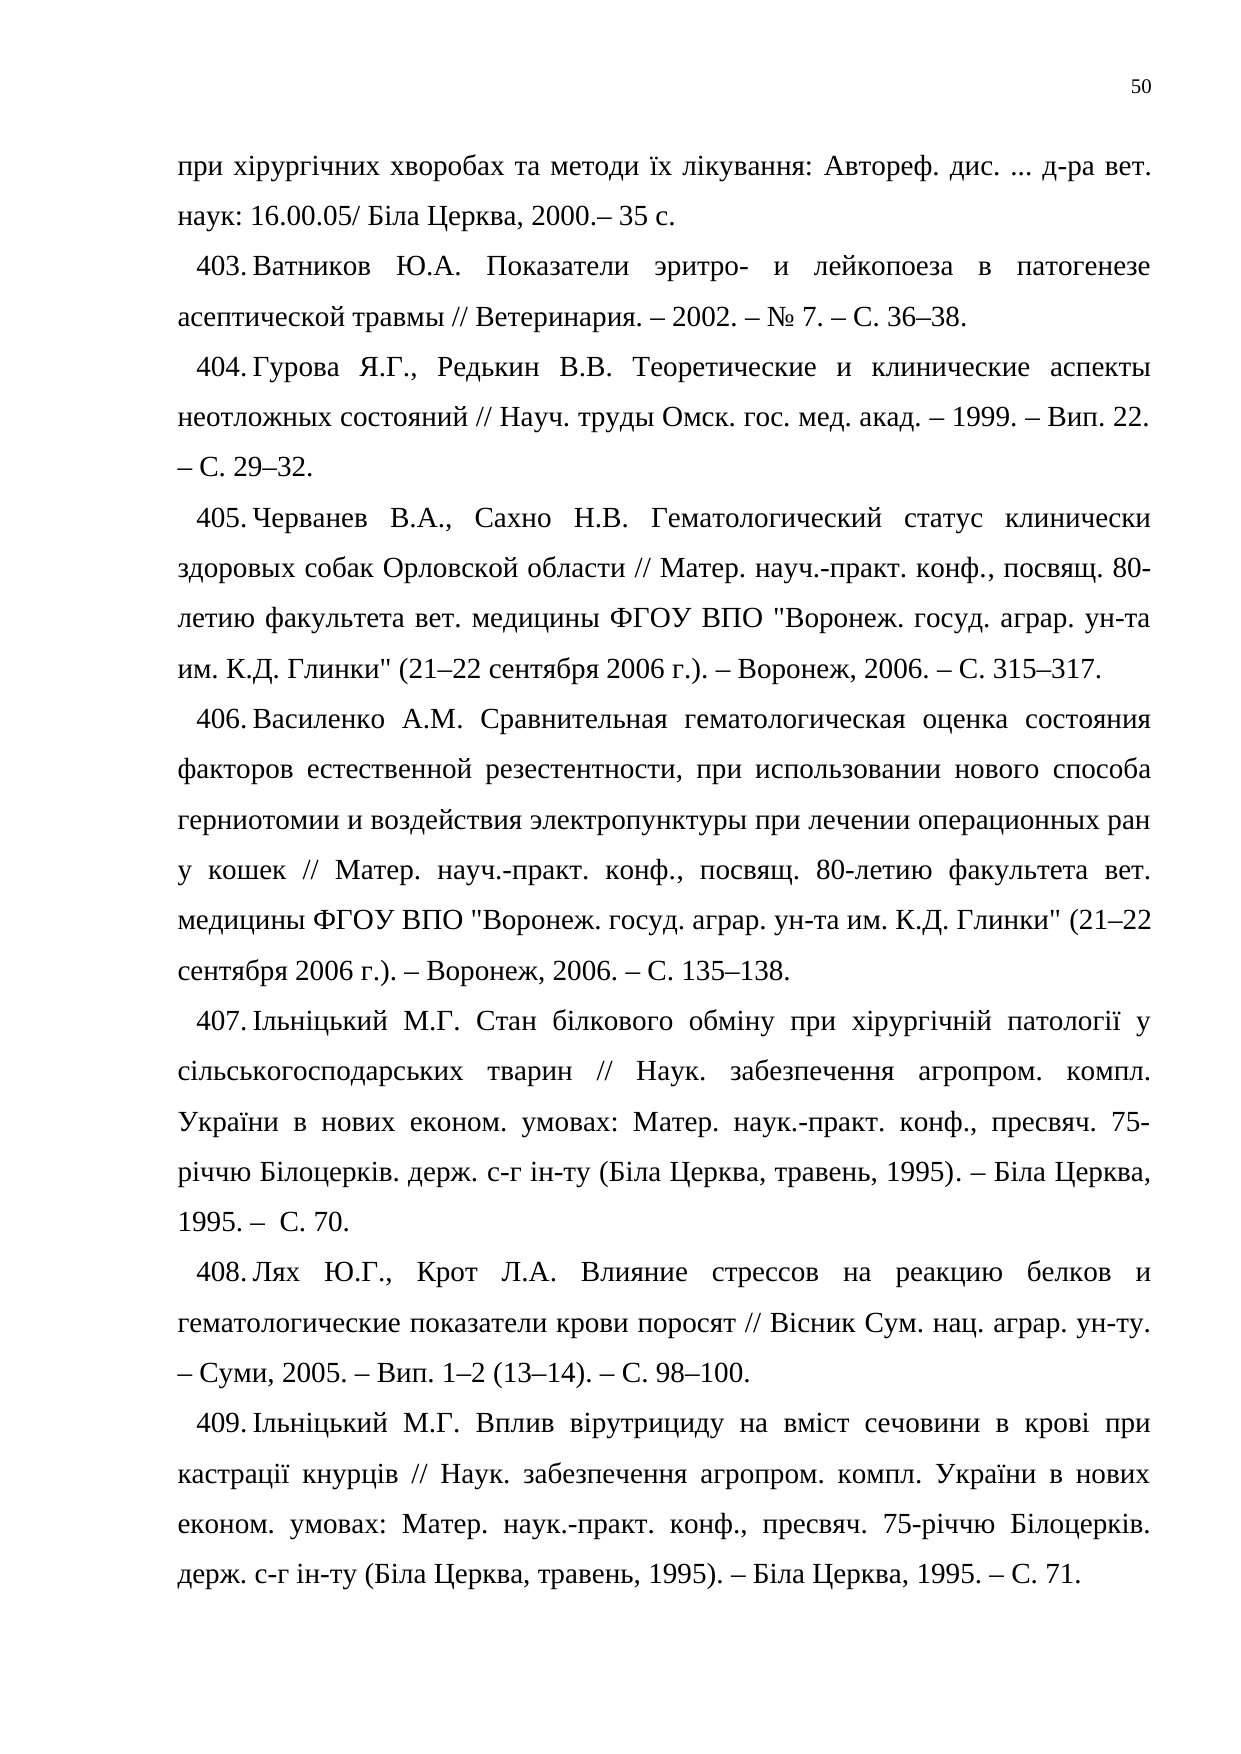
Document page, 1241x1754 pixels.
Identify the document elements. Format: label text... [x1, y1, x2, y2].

list Ільніцький М.Г. Вплив вірутрициду на вміст сечовини в крові при кастрації кнурців // Наук. забезпечення агропром. компл. України в нових економ. умовах: Матер. наук.-практ. конф., пресвяч. 75-річчю Білоцерків. держ. с-г ін-ту (Біла Церква, травень, 1995). – Біла Церква, 1995. – С. 71. [177, 1406, 1152, 1590]
list Гурова Я.Г., Редькин В.В. Теоретические и клинические аспекты неотложных состояний // Науч. труды Омск. гос. мед. акад. – 1999. – Вип. 22. – С. 29–32. [177, 349, 1152, 483]
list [177, 148, 1152, 232]
list Ільніцький М.Г. Стан білкового обміну при хірургічній патології у сільськогосподарських тварин // Наук. забезпечення агропром. компл. України в нових економ. умовах: Матер. наук.-практ. конф., пресвяч. 75-річчю Білоцерків. держ. с-г ін-ту (Біла Церква, травень, 1995). – Біла Церква, 1995. – С. 70. [177, 1003, 1152, 1238]
list Лях Ю.Г., Крот Л.А. Влияние стрессов на реакцию белков и гематологические показатели крови поросят // Вісник Сум. нац. аграр. ун-ту. – Суми, 2005. – Вип. 1–2 (13–14). – С. 98–100. [177, 1254, 1152, 1389]
list Ватников Ю.А. Показатели эритро- и лейкопоеза в патогенезе асептической травмы // Ветеринария. – 2002. – № 7. – С. 36–38. [177, 248, 1152, 332]
list Черванев В.А., Сахно Н.В. Гематологический статус клинически здоровых собак Орловской области // Матер. науч.-практ. конф., посвящ. 80-летию факультета вет. медицины ФГОУ ВПО "Воронеж. госуд. аграр. ун-та им. К.Д. Глинки" (21–22 сентября 2006 г.). – Воронеж, 2006. – С. 315–317. [177, 500, 1152, 684]
list Василенко А.М. Сравнительная гематологическая оценка состояния факторов естественной резестентности, при использовании нового способа герниотомии и воздействия электропунктуры при лечении операционных ран у кошек // Матер. науч.-практ. конф., посвящ. 80-летию факультета вет. медицины ФГОУ ВПО "Воронеж. госуд. аграр. ун-та им. К.Д. Глинки" (21–22 сентября 2006 г.). – Воронеж, 2006. – С. 135–138. [177, 701, 1152, 986]
